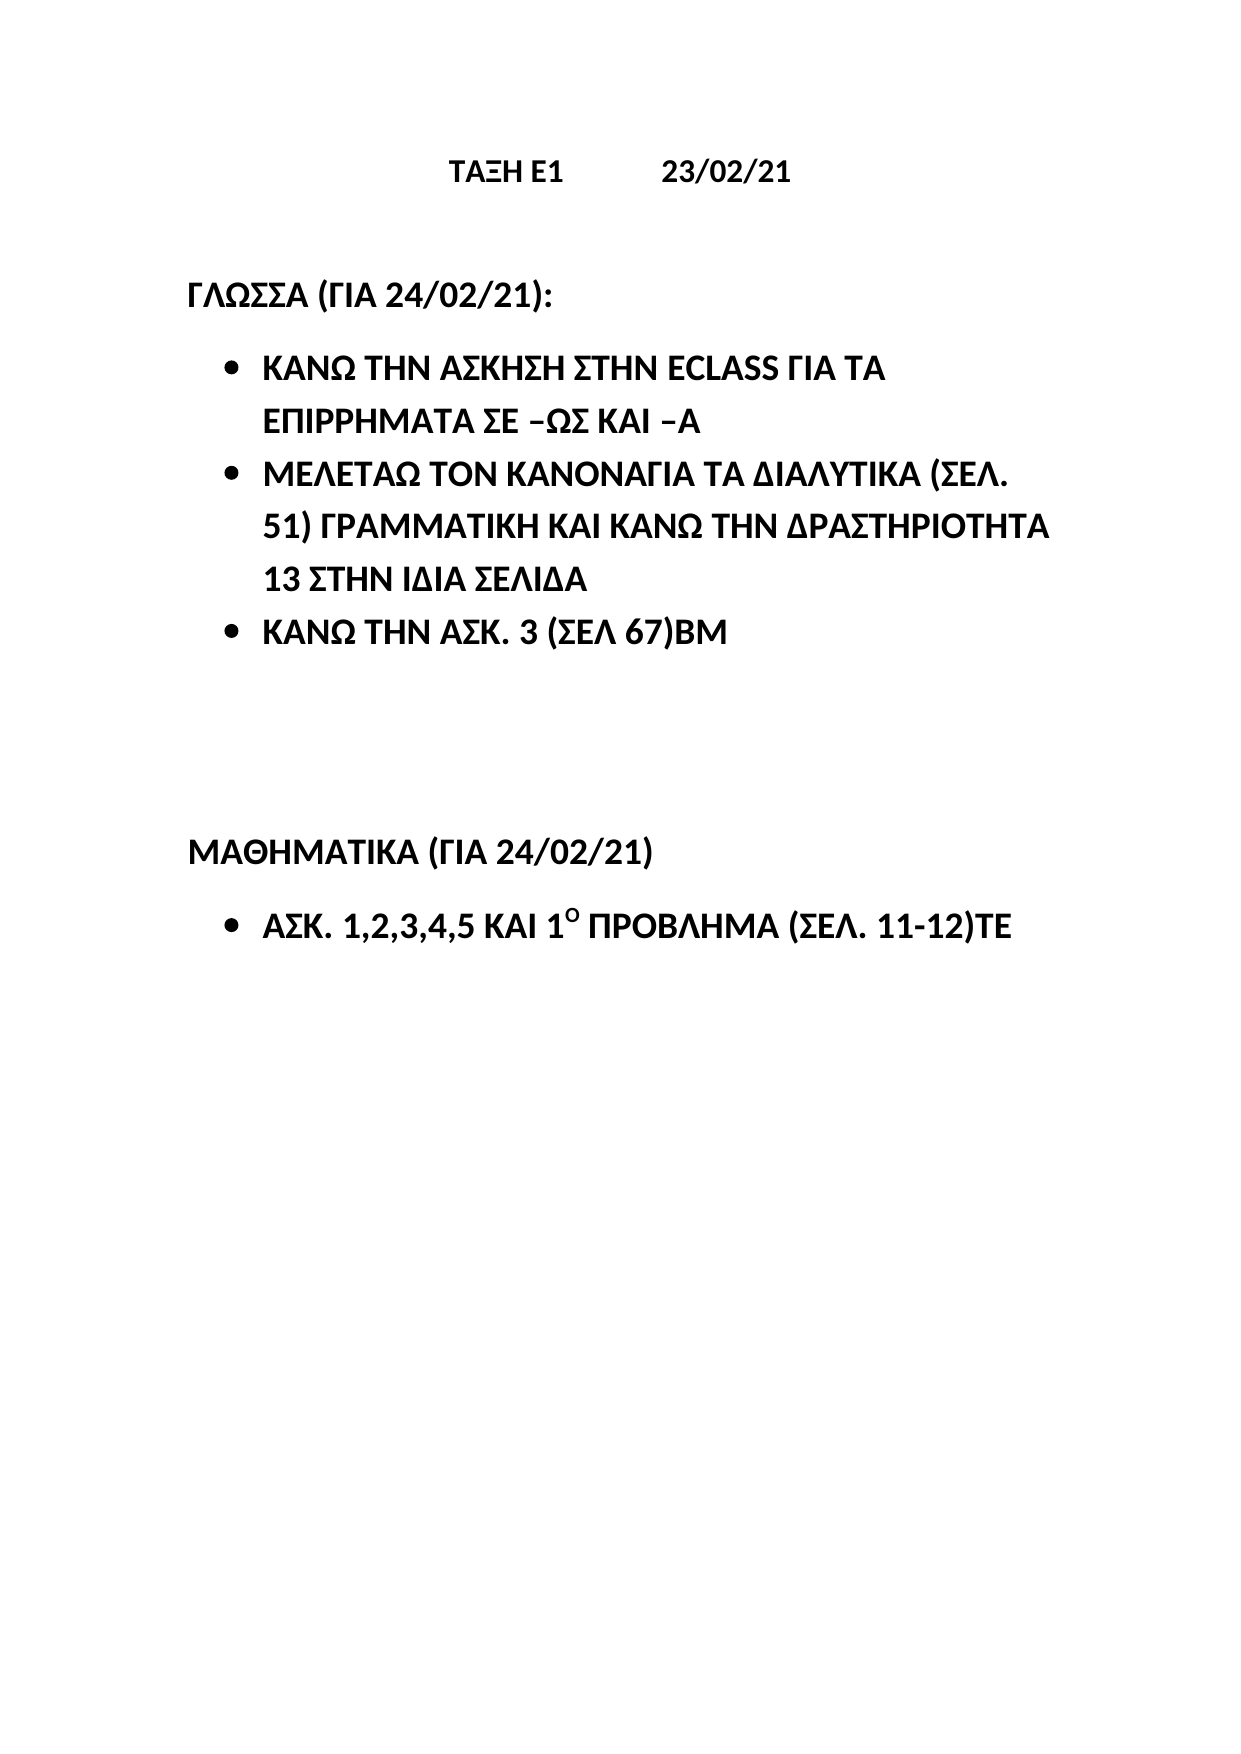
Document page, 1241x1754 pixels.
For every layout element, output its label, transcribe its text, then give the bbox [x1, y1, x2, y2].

text ΓΛΩΣΣΑ (ΓΙΑ 24/02/21): [187, 271, 1053, 316]
list ΚΑΝΩ ΤΗΝ ΑΣΚ. 3 (ΣΕΛ 67)ΒΜ [225, 608, 1053, 653]
list ΚΑΝΩ ΤΗΝ ΑΣΚΗΣΗ ΣΤΗΝ ECLASS ΓΙΑ ΤΑ ΕΠΙΡΡΗΜΑΤΑ ΣΕ –ΩΣ ΚΑΙ –Α [225, 344, 1053, 443]
text ΤΑΞΗ Ε1 23/02/21 [187, 150, 1053, 191]
list ΑΣΚ. 1,2,3,4,5 ΚΑΙ 1Ο ΠΡΟΒΛΗΜΑ (ΣΕΛ. 11-12)ΤΕ [225, 902, 1053, 948]
text ΜΑΘΗΜΑΤΙΚΑ (ΓΙΑ 24/02/21) [187, 828, 1053, 874]
list ΜΕΛΕΤΑΩ ΤΟΝ ΚΑΝΟΝΑΓΙΑ ΤΑ ΔΙΑΛΥΤΙΚΑ (ΣΕΛ. 51) ΓΡΑΜΜΑΤΙΚΗ ΚΑΙ ΚΑΝΩ ΤΗΝ ΔΡΑΣΤΗΡΙΟΤΗΤΑ 13 ΣΤΗΝ ΙΔΙΑ ΣΕΛΙΔΑ [225, 449, 1053, 601]
